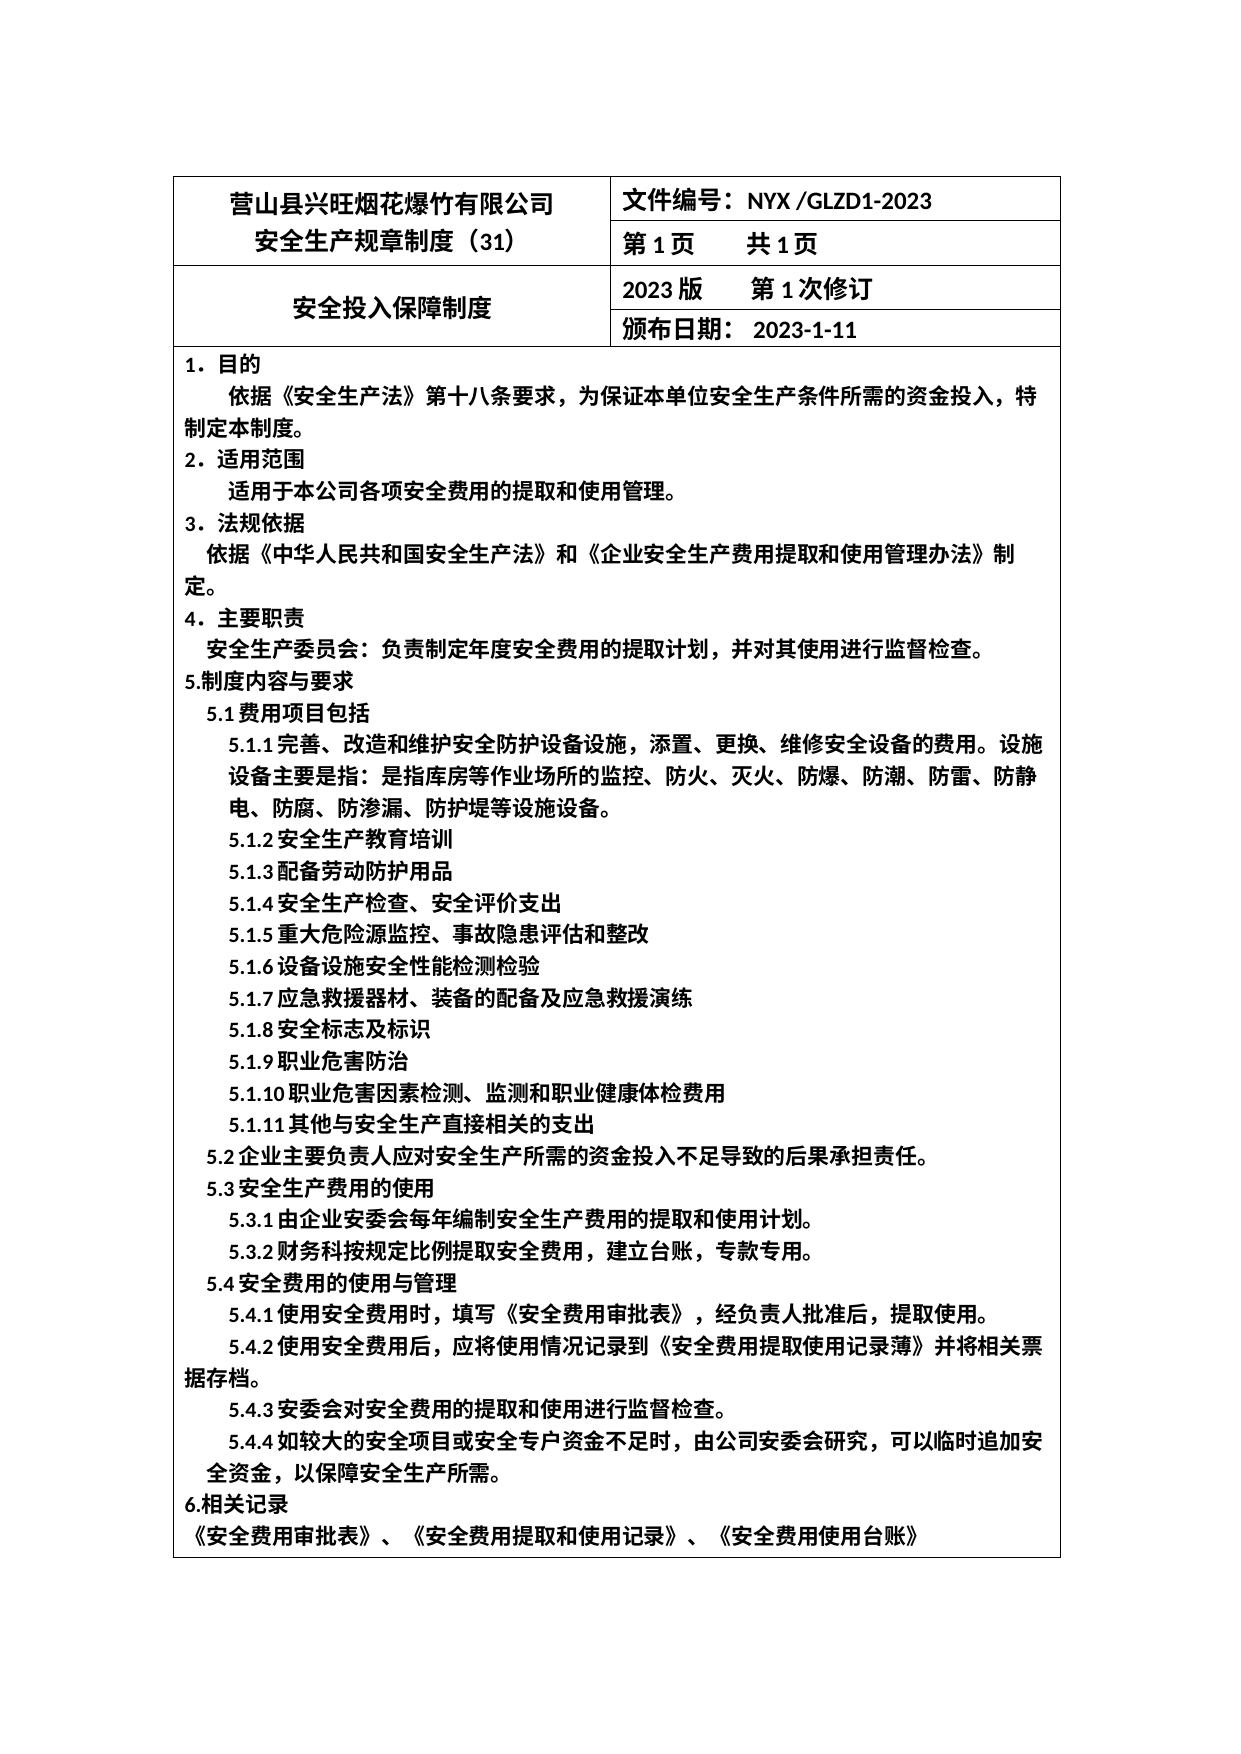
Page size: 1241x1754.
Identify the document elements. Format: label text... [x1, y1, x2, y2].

table_cell 颁布日期： 2023-1-11 [611, 310, 1060, 346]
table_cell 安全投入保障制度 [174, 266, 610, 346]
table_cell 第1页 共1页 [611, 221, 1060, 265]
table_cell 1．目的 依据《安全生产法》第十八条要求，为保证本单位安全生产条件所需的资金投入，特制定本制度。 2．适用范围 适用于本公司各项安全费用的提取和使用管理。 3．法规依据 依据《中华人民共和国安全生产法》和《企业安全生产费用提取和使用管理办法》制定。 4．主要职责 安全生产委员会：负责制定年度安全费用的提取计划，并对其使用进行监督检查。 5.制度内容与要求 5.1费用项目包括 5.1.1完善、改造和维护安全防护设备设施，添置、更换、维修安全设备的费用。设施设备主要是指：是指库房等作业场所的监控、防火、灭火、防爆、防潮、防雷、防静电、防腐、防渗漏、防护堤等设施设备。 5.1.2安全生产教育培训 5.1.3配备劳动防护用品 5.1.4安全生产检查、安全评价支出 5.1.5重大危险源监控、事故隐患评估和整改 5.1.6设备设施安全性能检测检验 5.1.7应急救援器材、装备的配备及应急救援演练 5.1.8安全标志及标识 5.1.9职业危害防治 5.1.10职业危害因素检测、监测和职业健康体检费用 5.1.11其他与安全生产直接相关的支出 5.2企业主要负责人应对安全生产所需的资金投入不足导致的后果承担责任。 5.3安全生产费用的使用 5.3.1由企业安委会每年编制安全生产费用的提取和使用计划。 5.3.2财务科按规定比例提取安全费用，建立台账，专款专用。 5.4安全费用的使用与管理 5.4.1使用安全费用时，填写《安全费用审批表》，经负责人批准后，提取使用。 5.4.2使用安全费用后，应将使用情况记录到《安全费用提取使用记录薄》并将相关票据存档。 5.4.3安委会对安全费用的提取和使用进行监督检查。 5.4.4如较大的安全项目或安全专户资金不足时，由公司安委会研究，可以临时追加安全资金，以保障安全生产所需。 6.相关记录 《安全费用审批表》、《安全费用提取和使用记录》、《安全费用使用台账》 [174, 347, 1060, 1557]
table_cell 2023版 第1次修订 [611, 266, 1060, 308]
table_header 文件编号：NYX /GLZD1-2023 [611, 177, 1060, 220]
table_header 营山县兴旺烟花爆竹有限公司 安全生产规章制度（31） [174, 177, 610, 265]
